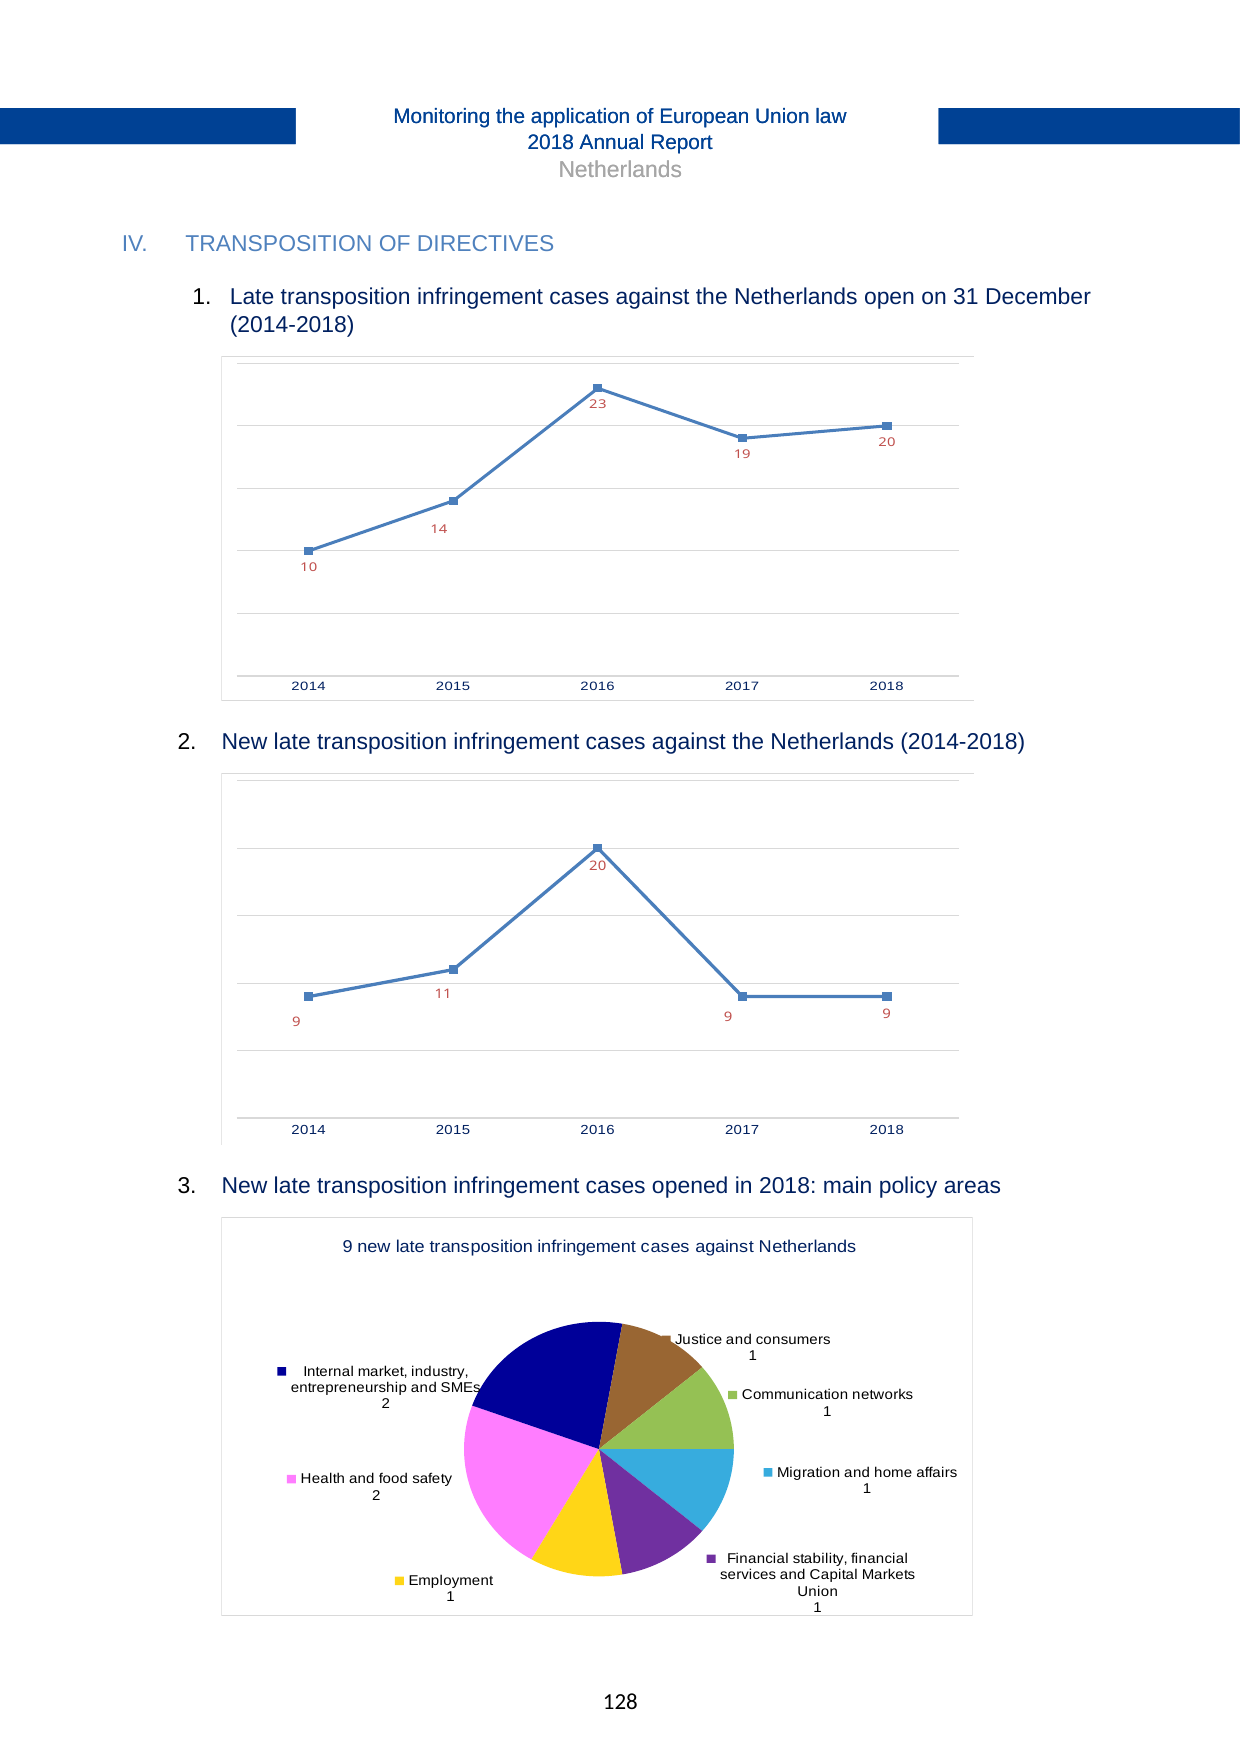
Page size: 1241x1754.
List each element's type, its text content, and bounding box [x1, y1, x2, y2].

list TRANSPOSITION OF DIRECTIVES [148, 229, 1093, 256]
list New late transposition infringement cases against the Netherlands (2014-2018) [177, 728, 1093, 754]
list Late transposition infringement cases against the Netherlands open on 31 December (2014-2018) [192, 283, 1093, 338]
list New late transposition infringement cases opened in 2018: main policy areas [177, 1172, 1093, 1198]
